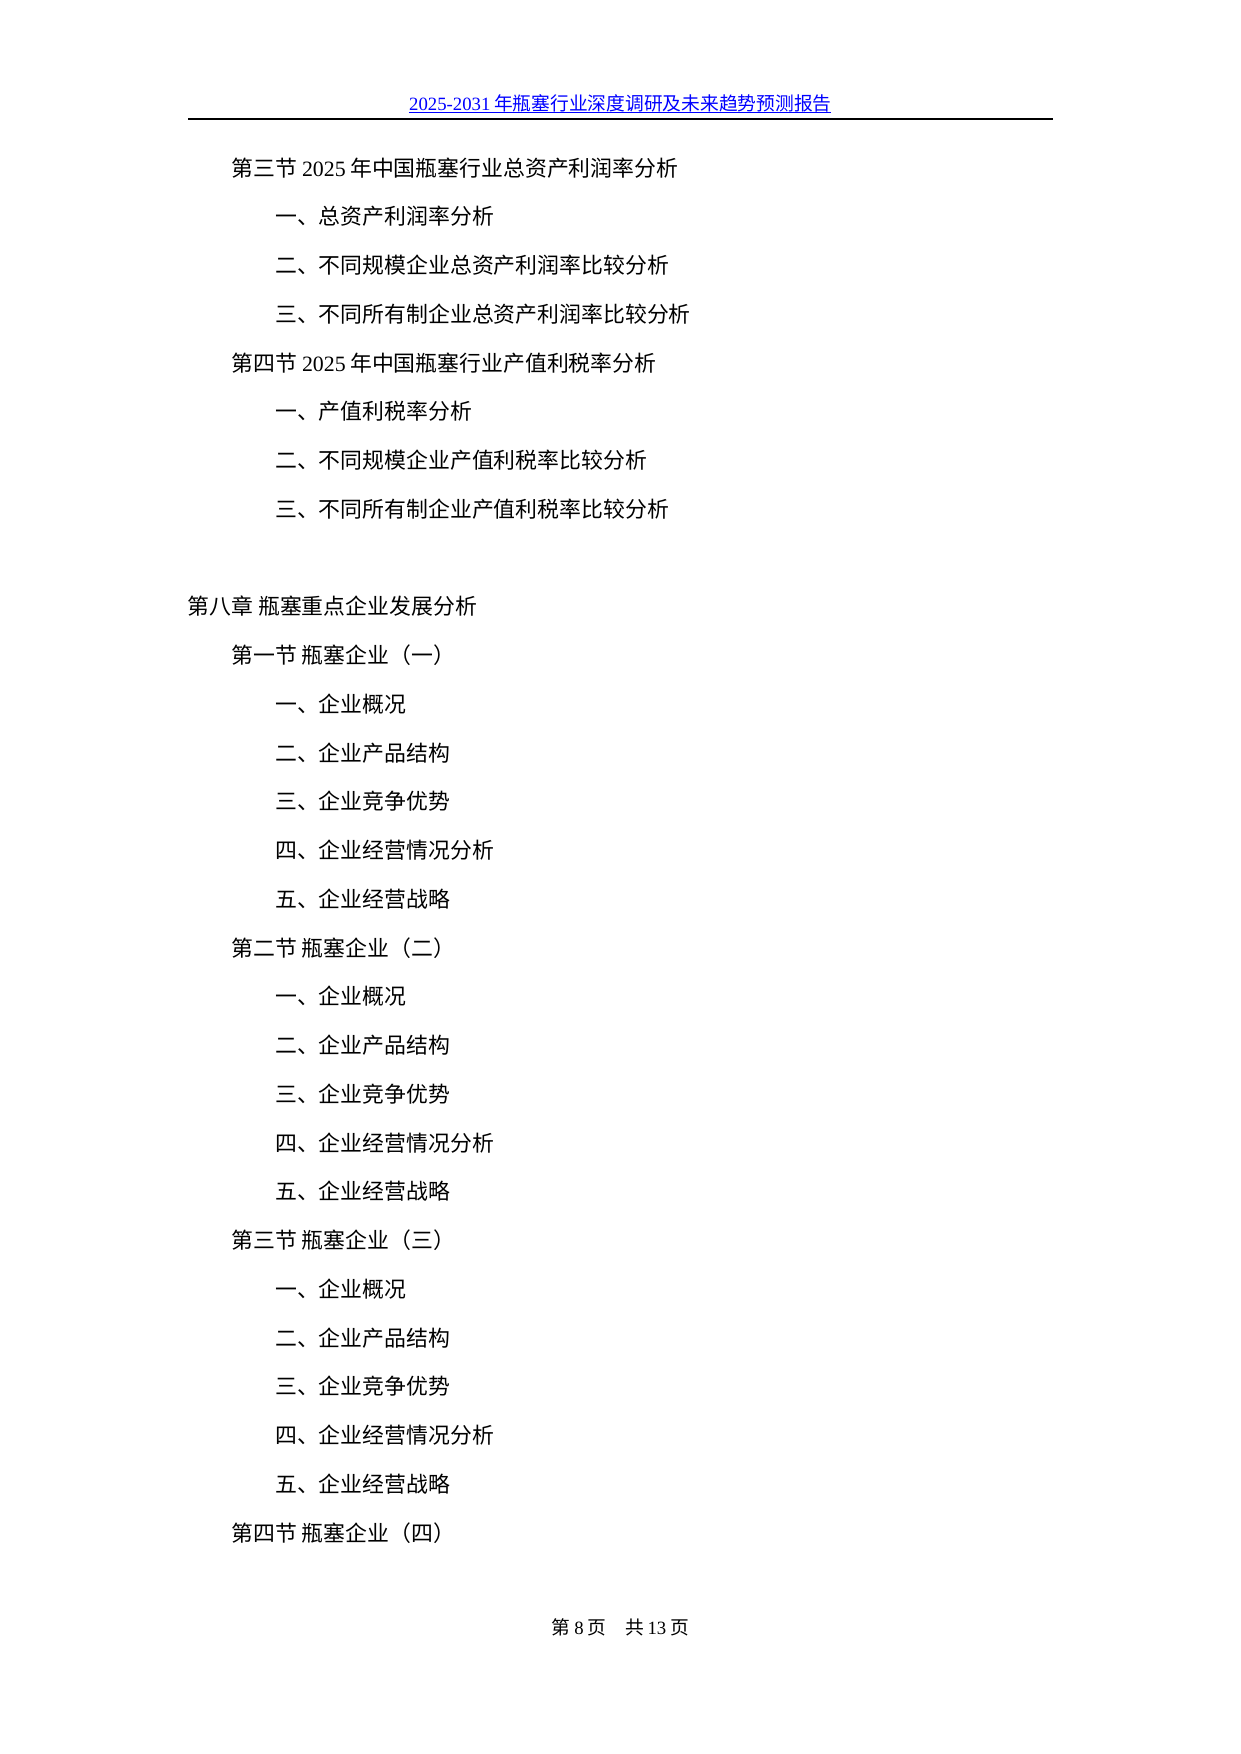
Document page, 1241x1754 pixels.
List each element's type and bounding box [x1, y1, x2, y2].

text [187, 150, 1053, 1548]
